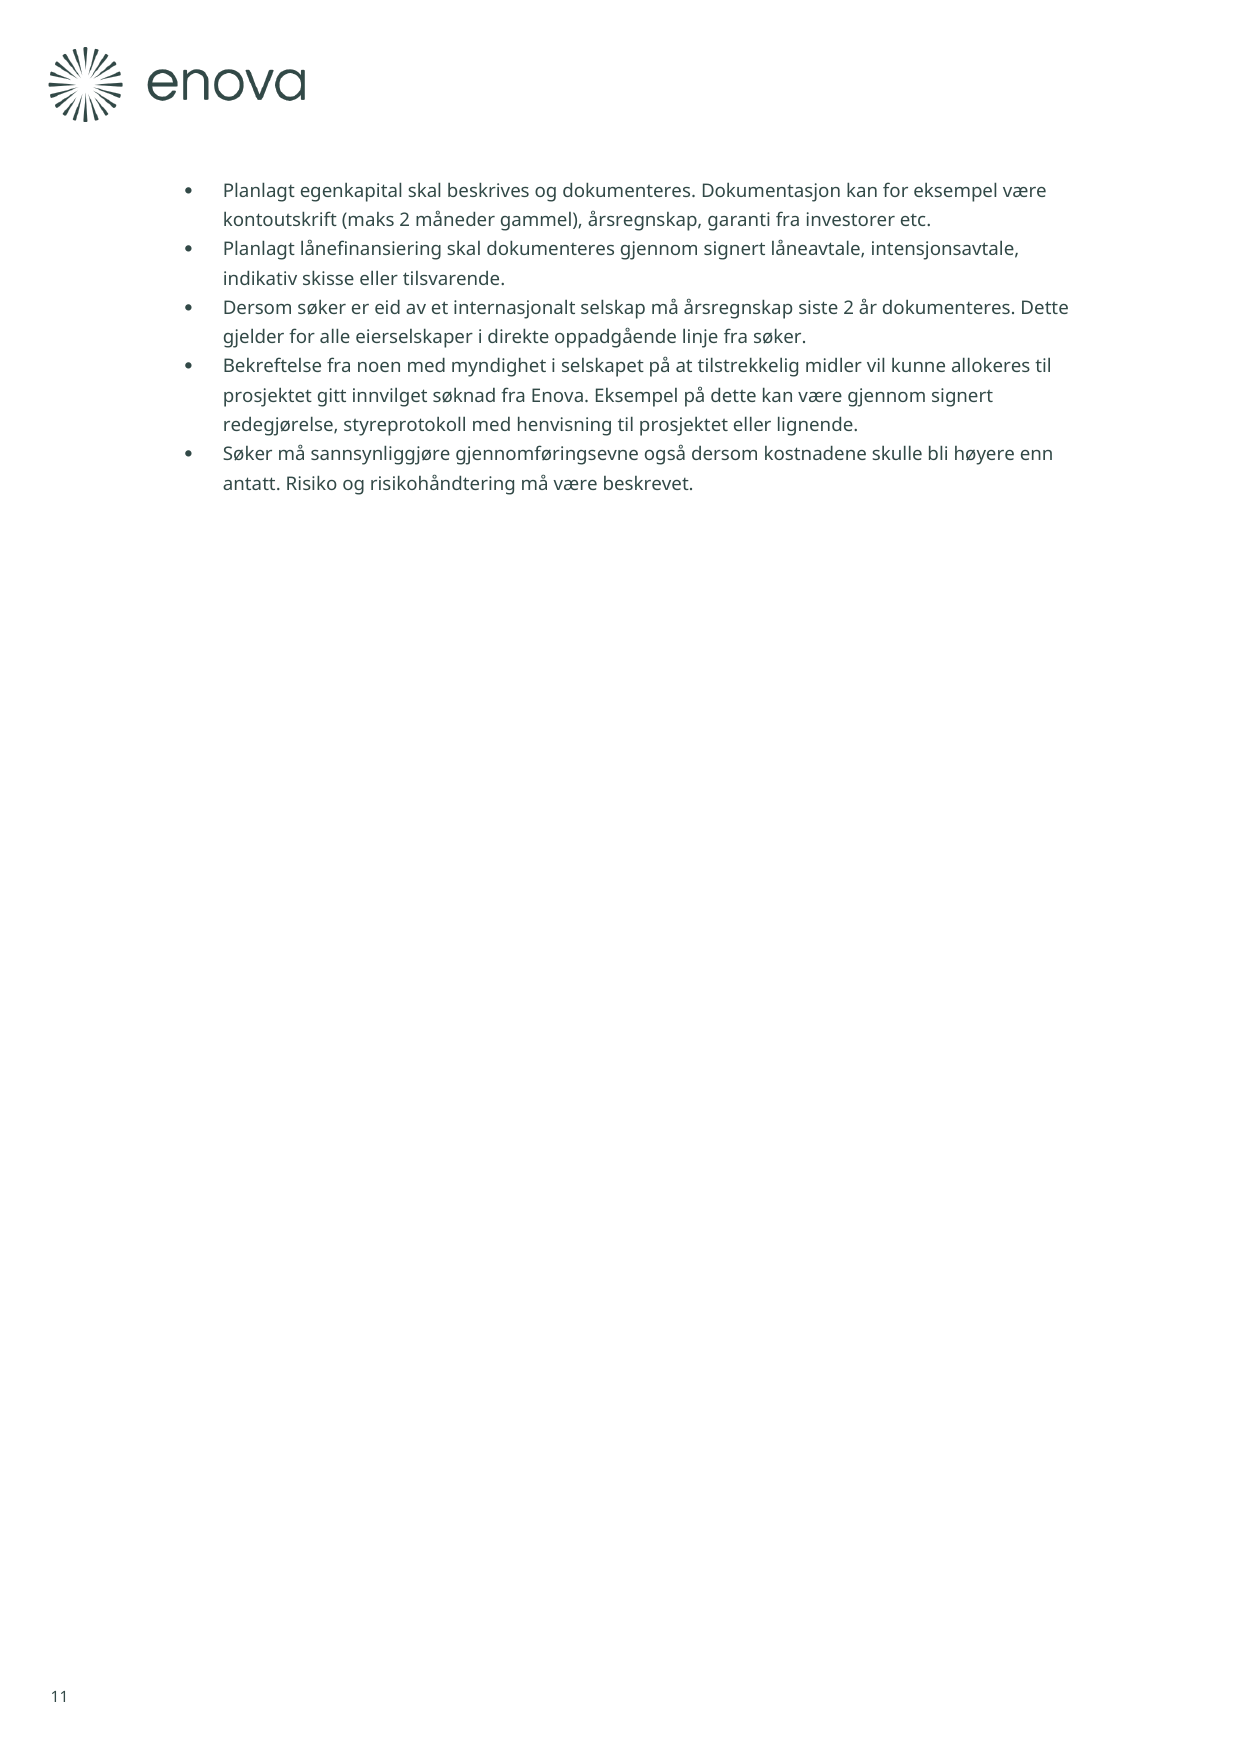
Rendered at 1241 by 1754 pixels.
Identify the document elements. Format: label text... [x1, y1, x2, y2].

list Dersom søker er eid av et internasjonalt selskap må årsregnskap siste 2 år dokumenteres. Dette gjelder for alle eierselskaper i direkte oppadgående linje fra søker. [185, 294, 1092, 349]
list Planlagt lånefinansiering skal dokumenteres gjennom signert låneavtale, intensjonsavtale, indikativ skisse eller tilsvarende. [185, 236, 1092, 291]
picture [47, 47, 306, 122]
list Søker må sannsynliggjøre gjennomføringsevne også dersom kostnadene skulle bli høyere enn antatt. Risiko og risikohåndtering må være beskrevet. [185, 441, 1092, 495]
list Bekreftelse fra noen med myndighet i selskapet på at tilstrekkelig midler vil kunne allokeres til prosjektet gitt innvilget søknad fra Enova. Eksempel på dette kan være gjennom signert redegjørelse, styreprotokoll med henvisning til prosjektet eller lignende. [185, 353, 1092, 437]
list Planlagt egenkapital skal beskrives og dokumenteres. Dokumentasjon kan for eksempel være kontoutskrift (maks 2 måneder gammel), årsregnskap, garanti fra investorer etc. [185, 177, 1092, 232]
